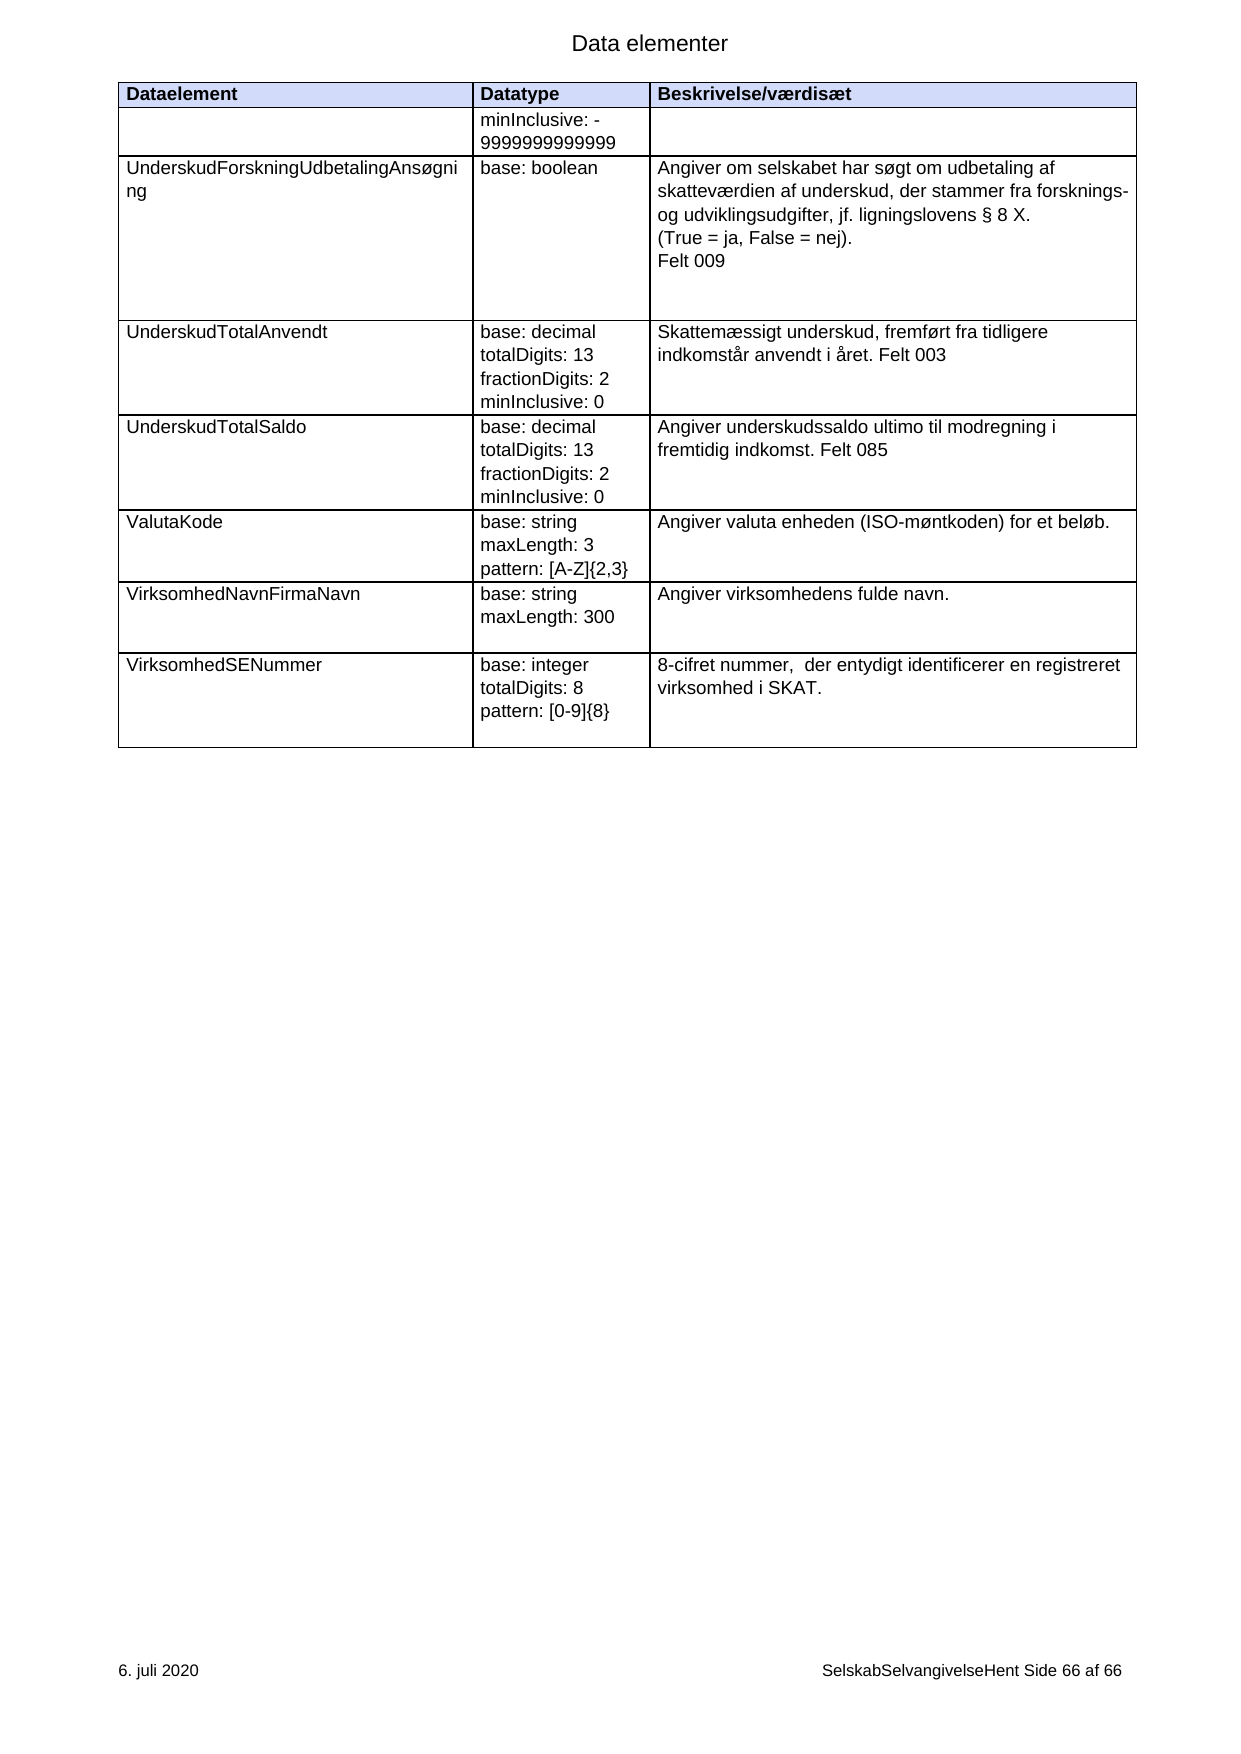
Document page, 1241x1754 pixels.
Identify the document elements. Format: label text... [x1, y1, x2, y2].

table_cell base: boolean [474, 157, 649, 319]
table_cell 8-cifret nummer, der entydigt identificerer en registreret virksomhed i SKAT. [651, 654, 1136, 747]
table_cell Skattemæssigt underskud, fremført fra tidligere indkomstår anvendt i året. Felt 003 [651, 321, 1136, 414]
table_cell ValutaKode [119, 511, 472, 581]
table_header Datatype [474, 83, 649, 107]
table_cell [474, 108, 649, 155]
table_header Dataelement [119, 83, 472, 107]
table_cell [119, 108, 472, 155]
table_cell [651, 108, 1136, 155]
table_cell UnderskudForskningUdbetalingAnsøgning [119, 157, 472, 319]
table_cell UnderskudTotalAnvendt [119, 321, 472, 414]
table_cell VirksomhedSENummer [119, 654, 472, 747]
table_cell base: decimal totalDigits: 13 fractionDigits: 2 minInclusive: 0 [474, 416, 649, 509]
table_cell VirksomhedNavnFirmaNavn [119, 583, 472, 652]
table_cell base: decimal totalDigits: 13 fractionDigits: 2 minInclusive: 0 [474, 321, 649, 414]
table_cell Angiver om selskabet har søgt om udbetaling af skatteværdien af underskud, der stammer fra forsknings- og udviklingsudgifter, jf. ligningslovens § 8 X. (True = ja, False = nej). Felt 009 [651, 157, 1136, 319]
table_cell Angiver virksomhedens fulde navn. [651, 583, 1136, 652]
table_cell base: string maxLength: 300 [474, 583, 649, 652]
table_cell UnderskudTotalSaldo [119, 416, 472, 509]
table_cell Angiver underskudssaldo ultimo til modregning i fremtidig indkomst. Felt 085 [651, 416, 1136, 509]
table_cell Angiver valuta enheden (ISO-møntkoden) for et beløb. [651, 511, 1136, 581]
table_cell base: string maxLength: 3 pattern: [A-Z]{2,3} [474, 511, 649, 581]
table_cell base: integer totalDigits: 8 pattern: [0-9]{8} [474, 654, 649, 747]
table_header Beskrivelse/værdisæt [651, 83, 1136, 107]
